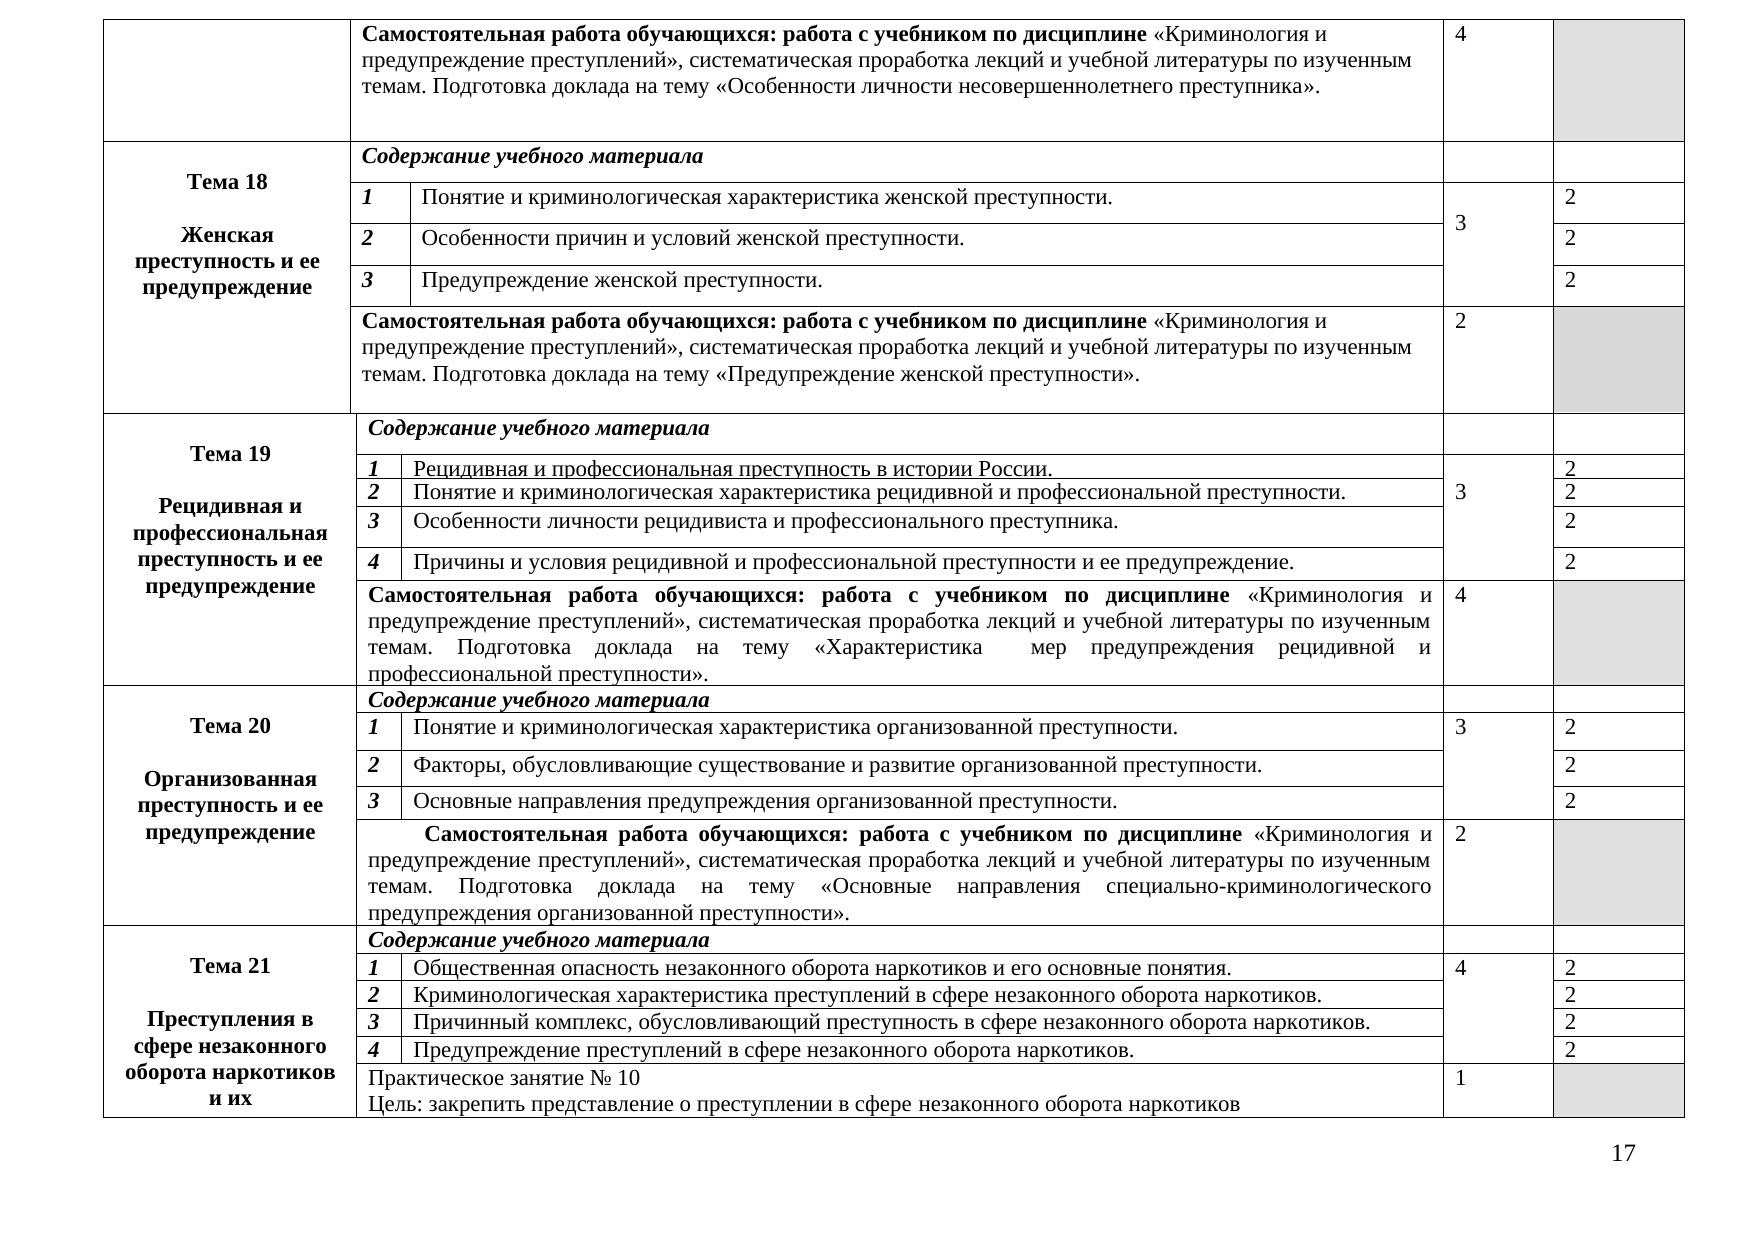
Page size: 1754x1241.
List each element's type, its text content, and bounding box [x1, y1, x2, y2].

table_cell Содержание учебного материала [351, 142, 1443, 182]
table_cell [1554, 414, 1684, 454]
table_cell 2 [1444, 307, 1553, 412]
table_cell Самостоятельная работа обучающихся: работа с учебником по дисциплине «Криминология и предупреждение преступлений», систематическая проработка лекций и учебной литературы по изученным темам. Подготовка доклада на тему «особенности личности несовершеннолетнего преступника». [351, 20, 1443, 141]
table_cell 1 [357, 713, 401, 750]
table_cell 2 [357, 981, 401, 1007]
table_cell Общественная опасность незаконного оборота наркотиков и его основные понятия. [402, 954, 1443, 980]
table_cell Тема 19 Рецидивная и профессиональная преступность и ее предупреждение [104, 414, 356, 685]
table_cell 2 [351, 224, 410, 265]
table_cell 2 [1554, 1037, 1684, 1063]
table_cell 2 [1554, 1009, 1684, 1036]
table_cell Рецидивная и профессиональная преступность в истории России. [402, 455, 1443, 477]
table_cell Предупреждение женской преступности. [411, 266, 1443, 306]
table_cell [1554, 1064, 1684, 1117]
table_cell Содержание учебного материала [357, 686, 1443, 712]
table_cell Понятие и криминологическая характеристика женской преступности. [411, 183, 1443, 223]
table_cell 2 [1554, 507, 1684, 547]
table_cell 2 [1554, 751, 1684, 786]
table_cell Содержание учебного материала [357, 926, 1443, 953]
table_cell 3 [1444, 455, 1553, 580]
table_cell 1 [357, 954, 401, 980]
table_cell Понятие и криминологическая характеристика рецидивной и профессиональной преступности. [402, 479, 1443, 506]
table_cell Содержание учебного материала [357, 414, 1443, 454]
table_cell Криминологическая характеристика преступлений в сфере незаконного оборота наркотиков. [402, 981, 1443, 1007]
table_cell [1554, 581, 1684, 685]
table_cell Тема 20 Организованная преступность и ее предупреждение [104, 686, 356, 925]
table_cell 2 [1554, 981, 1684, 1007]
table_cell [1444, 414, 1553, 454]
table_cell 2 [1554, 954, 1684, 980]
table_cell 3 [1444, 713, 1553, 819]
table_cell [1444, 142, 1553, 182]
table_cell 3 [357, 787, 401, 819]
table_cell [1554, 142, 1684, 182]
table_cell Причины и условия рецидивной и профессиональной преступности и ее предупреждение. [402, 548, 1443, 580]
table_cell Основные направления предупреждения организованной преступности. [402, 787, 1443, 819]
table_cell 2 [1554, 787, 1684, 819]
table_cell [357, 1064, 1443, 1117]
table_cell 2 [1554, 266, 1684, 306]
table_cell Предупреждение преступлений в сфере незаконного оборота наркотиков. [402, 1037, 1443, 1063]
table_cell Тема 21 Преступления в сфере незаконного оборота наркотиков и их предупреждение [104, 926, 356, 1117]
table_cell Самостоятельная работа обучающихся: работа с учебником по дисциплине «Криминология и предупреждение преступлений», систематическая проработка лекций и учебной литературы по изученным темам. Подготовка доклада на тему «основные направления специально-криминологического предупреждения организованной преступности». [357, 820, 1443, 925]
table_cell 2 [1444, 820, 1553, 925]
table_cell Особенности причин и условий женской преступности. [411, 224, 1443, 265]
table_cell 4 [357, 548, 401, 580]
table_cell 3 [357, 1009, 401, 1036]
table_cell Самостоятельная работа обучающихся: работа с учебником по дисциплине «Криминология и предупреждение преступлений», систематическая проработка лекций и учебной литературы по изученным темам. Подготовка доклада на тему «предупреждение женской преступности». [351, 307, 1443, 412]
table_cell 3 [351, 266, 410, 306]
table_cell [1444, 926, 1553, 953]
table_cell 3 [357, 507, 401, 547]
table_cell 4 [357, 1037, 401, 1063]
table_cell [1554, 20, 1684, 141]
table_cell 2 [1554, 548, 1684, 580]
table_cell [1554, 926, 1684, 953]
table_cell 1 [1444, 1064, 1553, 1117]
table_cell [1554, 307, 1684, 412]
table_cell Понятие и криминологическая характеристика организованной преступности. [402, 713, 1443, 750]
table_cell Самостоятельная работа обучающихся: работа с учебником по дисциплине «Криминология и предупреждение преступлений», систематическая проработка лекций и учебной литературы по изученным темам. Подготовка доклада на тему «Характеристика мер предупреждения рецидивной и профессиональной преступности». [357, 581, 1443, 685]
table_cell Особенности личности рецидивиста и профессионального преступника. [402, 507, 1443, 547]
table_cell 4 [1444, 581, 1553, 685]
table_cell 1 [357, 455, 401, 477]
table_cell Причинный комплекс, обусловливающий преступность в сфере незаконного оборота наркотиков. [402, 1009, 1443, 1036]
table_cell 2 [1554, 455, 1684, 477]
table_cell Тема 18 Женская преступность и ее предупреждение [104, 142, 350, 412]
table_cell 4 [1444, 20, 1553, 141]
table_cell Факторы, обусловливающие существование и развитие организованной преступности. [402, 751, 1443, 786]
table_cell 2 [1554, 479, 1684, 506]
table_cell 3 [1444, 183, 1553, 306]
table_cell 1 [351, 183, 410, 223]
table_cell 2 [357, 751, 401, 786]
table_cell 4 [1444, 954, 1553, 1063]
table_cell 2 [1554, 224, 1684, 265]
table_cell 2 [357, 479, 401, 506]
table_cell [1444, 686, 1553, 712]
table_cell 2 [1554, 713, 1684, 750]
table_cell [1554, 820, 1684, 925]
table_cell [1554, 686, 1684, 712]
table_cell 2 [1554, 183, 1684, 223]
